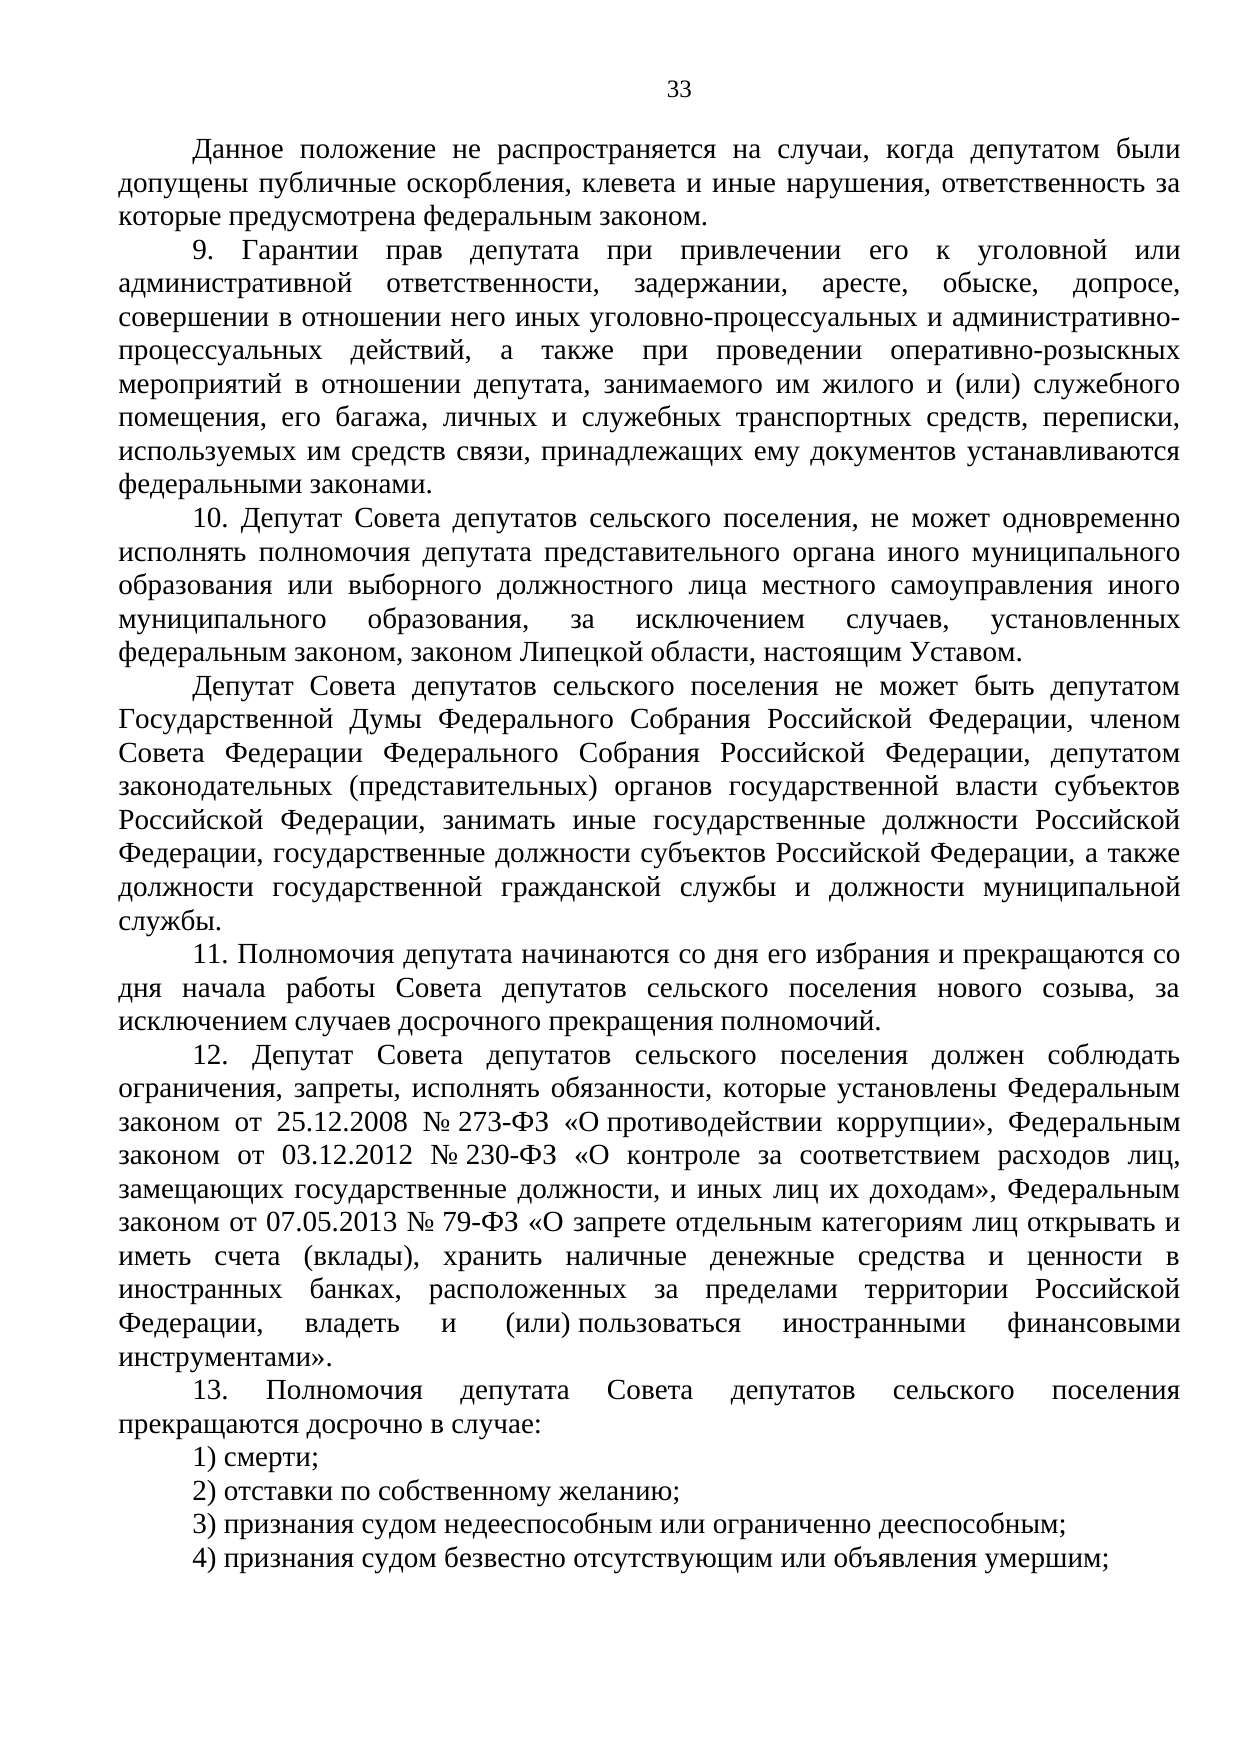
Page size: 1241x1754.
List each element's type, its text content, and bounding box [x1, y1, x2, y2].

text 1) смерти; [118, 1439, 1181, 1473]
text Данное положение не распространяется на случаи, когда депутатом были допущены публичные оскорбления, клевета и иные нарушения, ответственность за которые предусмотрена федеральным законом. [118, 131, 1181, 232]
text 3) признания судом недееспособным или ограниченно дееспособным; [118, 1506, 1181, 1540]
text 11. Полномочия депутата начинаются со дня его избрания и прекращаются со дня начала работы Совета депутатов сельского поселения нового созыва, за исключением случаев досрочного прекращения полномочий. [118, 936, 1181, 1037]
text Депутат Совета депутатов сельского поселения не может быть депутатом Государственной Думы Федерального Собрания Российской Федерации, членом Совета Федерации Федерального Собрания Российской Федерации, депутатом законодательных (представительных) органов государственной власти субъектов Российской Федерации, занимать иные государственные должности Российской Федерации, государственные должности субъектов Российской Федерации, а также должности государственной гражданской службы и должности муниципальной службы. [118, 668, 1181, 936]
text 13. Полномочия депутата Совета депутатов сельского поселения прекращаются досрочно в случае: [118, 1372, 1181, 1439]
text 10. Депутат Совета депутатов сельского поселения, не может одновременно исполнять полномочия депутата представительного органа иного муниципального образования или выборного должностного лица местного самоуправления иного муниципального образования, за исключением случаев, установленных федеральным законом, законом Липецкой области, настоящим Уставом. [118, 500, 1181, 668]
text 4) признания судом безвестно отсутствующим или объявления умершим; [118, 1540, 1181, 1573]
text 12. Депутат Совета депутатов сельского поселения должен соблюдать ограничения, запреты, исполнять обязанности, которые установлены Федеральным законом от 25.12.2008 № 273-ФЗ «О противодействии коррупции», Федеральным законом от 03.12.2012 № 230-ФЗ «О контроле за соответствием расходов лиц, замещающих государственные должности, и иных лиц их доходам», Федеральным законом от 07.05.2013 № 79-ФЗ «О запрете отдельным категориям лиц открывать и иметь счета (вклады), хранить наличные денежные средства и ценности в иностранных банках, расположенных за пределами территории Российской Федерации, владеть и (или) пользоваться иностранными финансовыми инструментами». [118, 1037, 1181, 1372]
text 2) отставки по собственному желанию; [118, 1473, 1181, 1506]
text 9. Гарантии прав депутата при привлечении его к уголовной или административной ответственности, задержании, аресте, обыске, допросе, совершении в отношении него иных уголовно-процессуальных и административно-процессуальных действий, а также при проведении оперативно-розыскных мероприятий в отношении депутата, занимаемого им жилого и (или) служебного помещения, его багажа, личных и служебных транспортных средств, переписки, используемых им средств связи, принадлежащих ему документов устанавливаются федеральными законами. [118, 232, 1181, 500]
